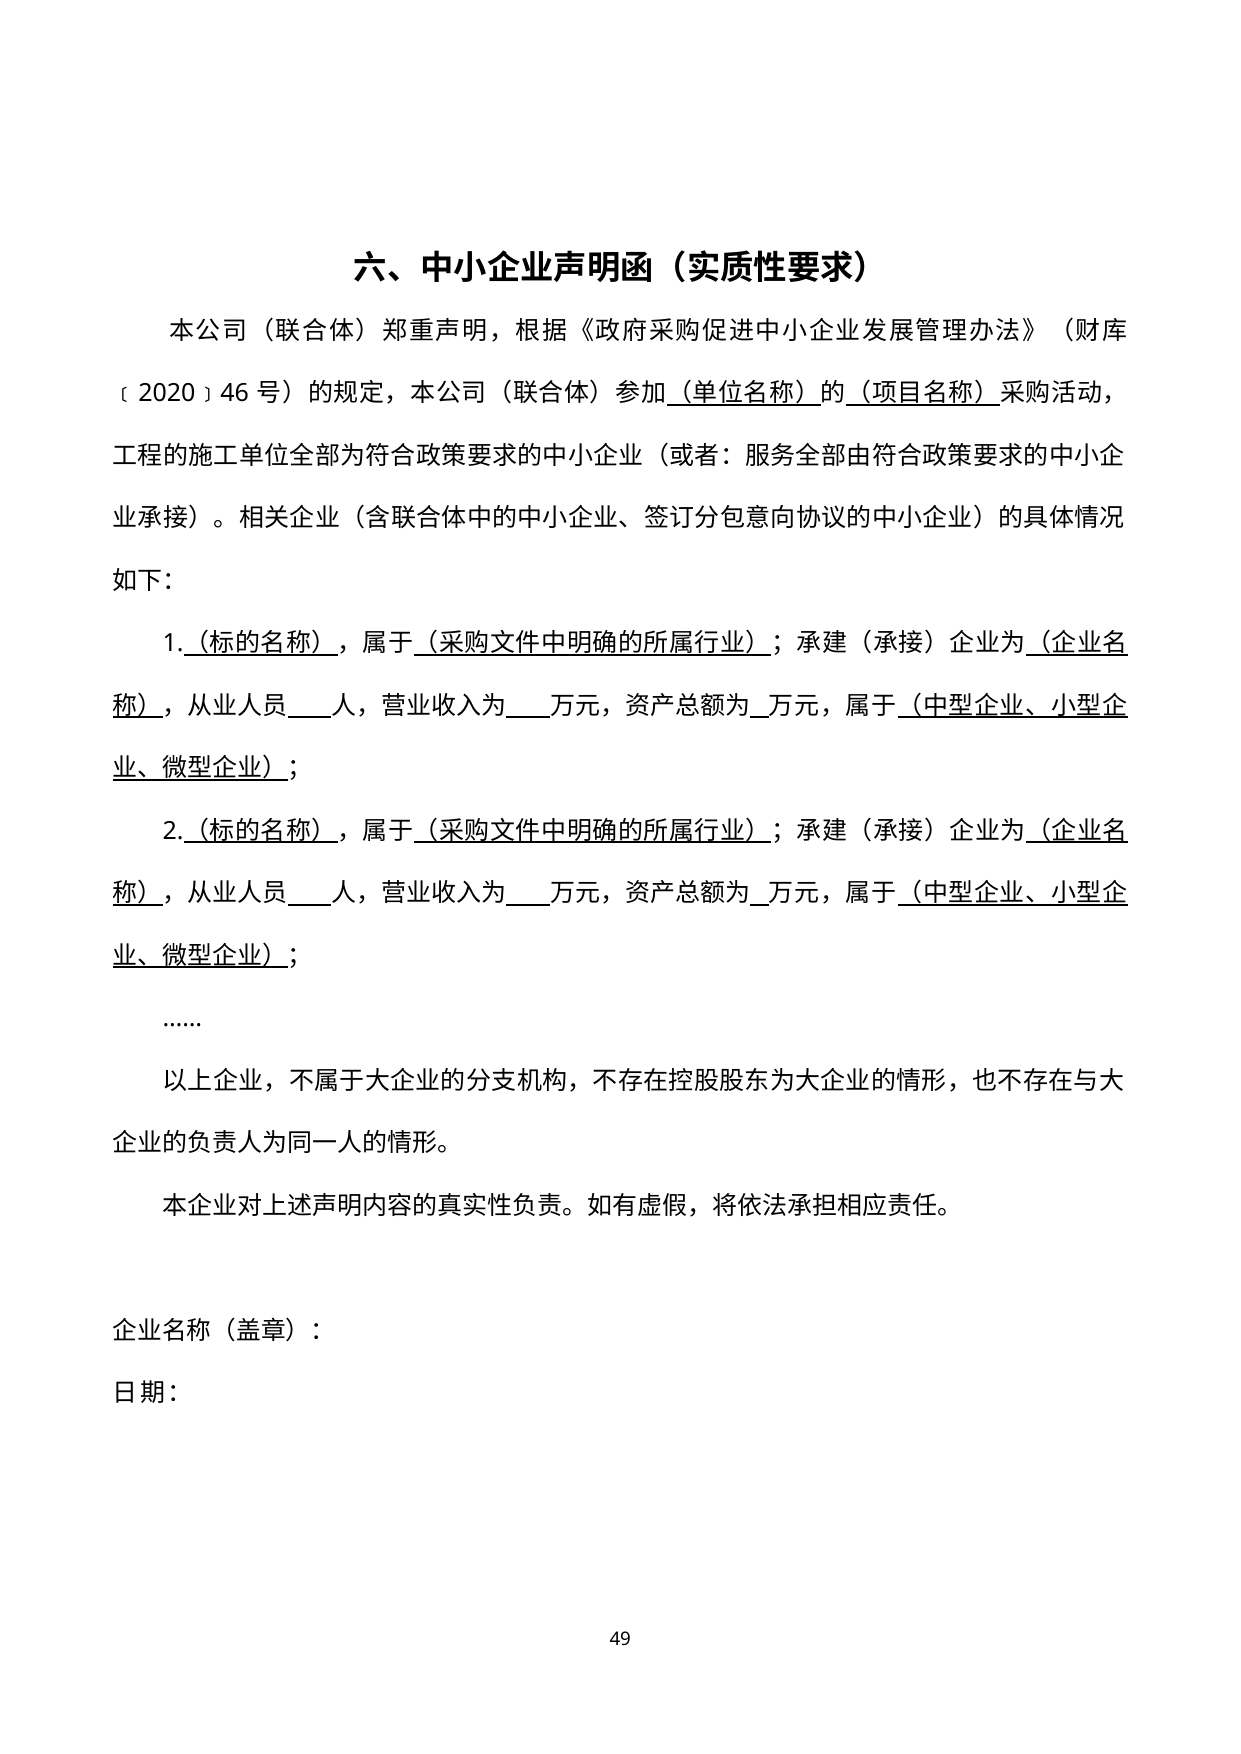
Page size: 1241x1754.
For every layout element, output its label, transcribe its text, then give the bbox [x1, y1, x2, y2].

text 六、中小企业声明函（实质性要求） [112, 241, 1128, 289]
text 本公司（联合体）郑重声明，根据《政府采购促进中小企业发展管理办法》（财库﹝2020﹞46 号）的规定，本公司（联合体）参加（单位名称）的（项目名称）采购活动，工程的施工单位全部为符合政策要求的中小企业（或者：服务全部由符合政策要求的中小企业承接）。相关企业（含联合体中的中小企业、签订分包意向协议的中小企业）的具体情况如下： [112, 289, 1128, 602]
text 1.（标的名称），属于（采购文件中明确的所属行业）；承建（承接）企业为（企业名称），从业人员 人，营业收入为 万元，资产总额为 万元，属于（中型企业、小型企业、微型企业）； [112, 602, 1128, 789]
text 企业名称（盖章）： [112, 1289, 1128, 1352]
text 以上企业，不属于大企业的分支机构，不存在控股股东为大企业的情形，也不存在与大企业的负责人为同一人的情形。 [112, 1039, 1128, 1164]
text 本企业对上述声明内容的真实性负责。如有虚假，将依法承担相应责任。 [112, 1164, 1128, 1227]
text 日期： [112, 1352, 1128, 1414]
text …… [112, 977, 1128, 1039]
text 2.（标的名称），属于（采购文件中明确的所属行业）；承建（承接）企业为（企业名称），从业人员 人，营业收入为 万元，资产总额为 万元，属于（中型企业、小型企业、微型企业）； [112, 789, 1128, 977]
